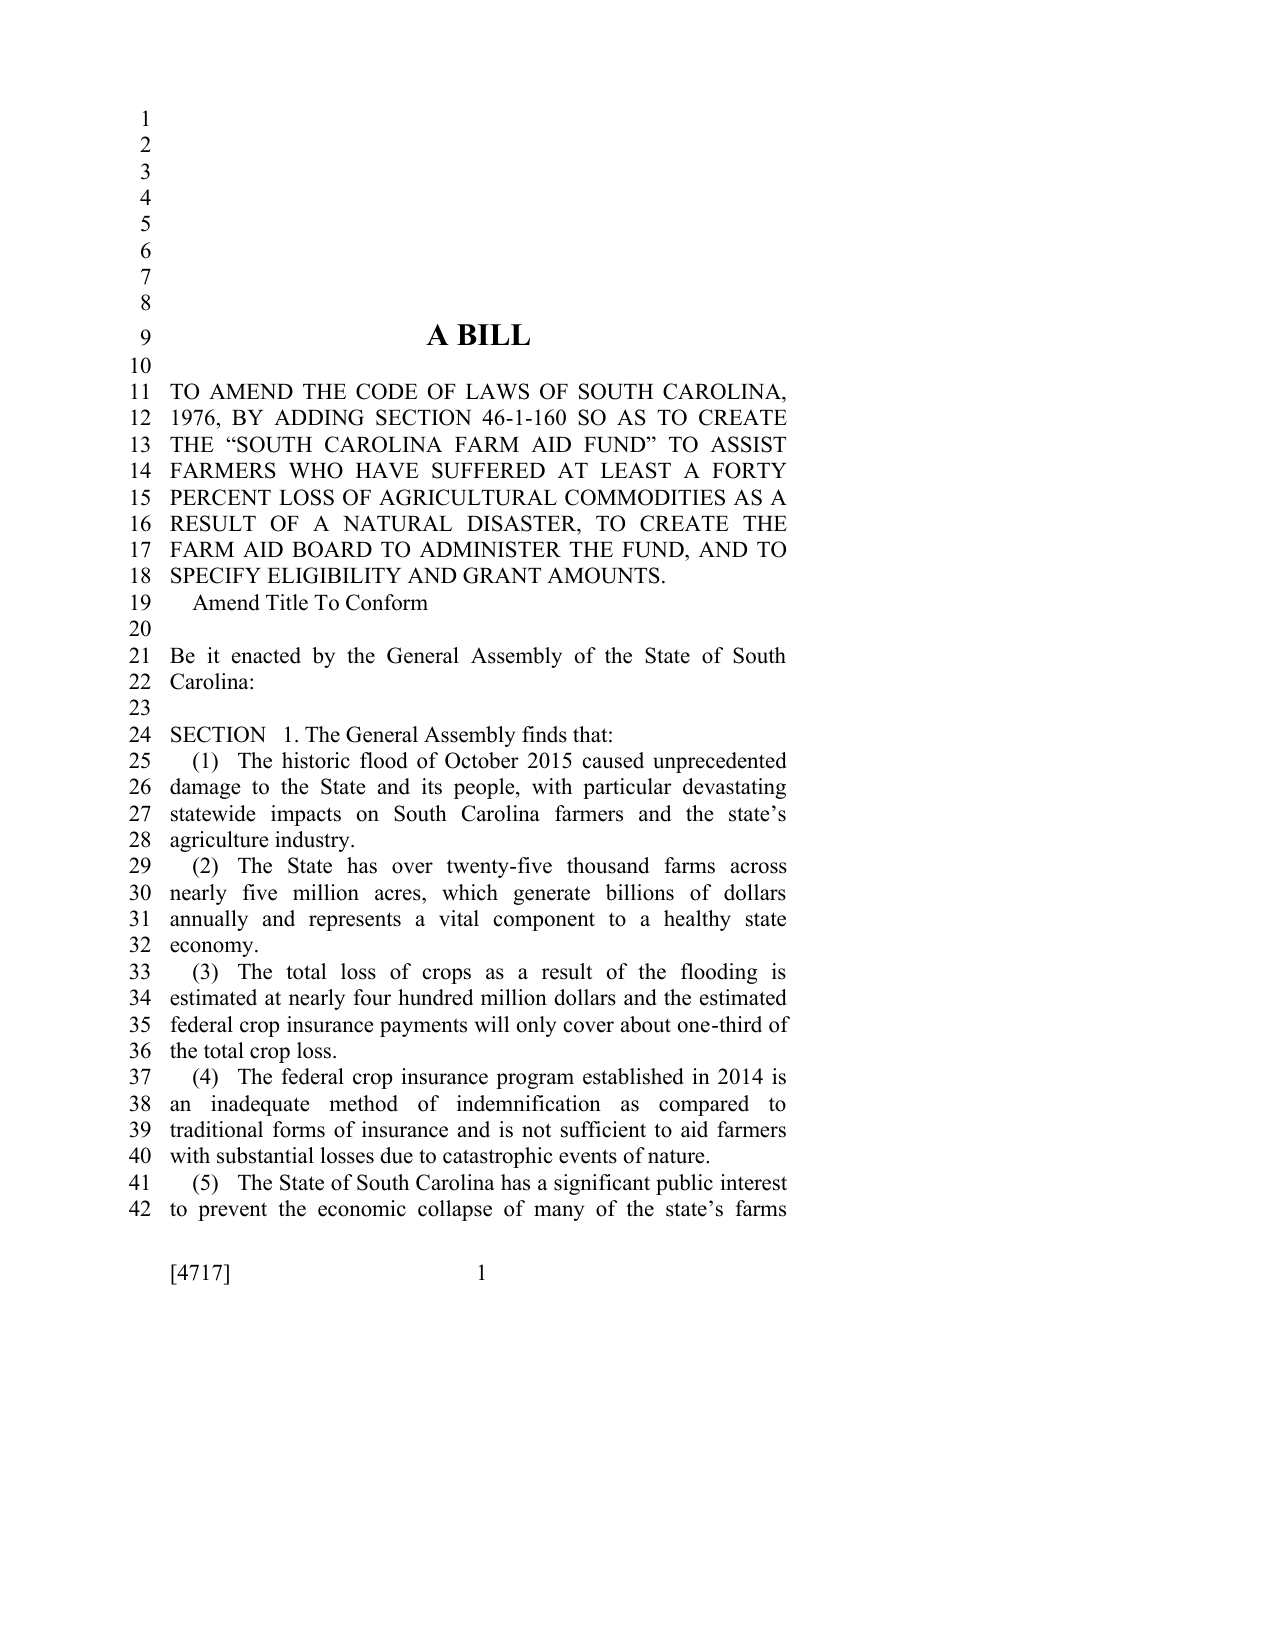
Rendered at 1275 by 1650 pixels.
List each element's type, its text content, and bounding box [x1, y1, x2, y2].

text (4) The federal crop insurance program established in 2014 is an inadequate method of indemnification as compared to traditional forms of insurance and is not sufficient to aid farmers with substantial losses due to catastrophic events of nature. [169, 1063, 787, 1169]
text Be it enacted by the General Assembly of the State of South Carolina: [169, 642, 787, 694]
text SECTION 1. The General Assembly finds that: [169, 721, 787, 747]
text A BILL [169, 316, 787, 352]
text TO AMEND THE CODE OF LAWS OF SOUTH CAROLINA, 1976, BY ADDING SECTION 46-1-160 SO AS TO CREATE THE “SOUTH CAROLINA FARM AID FUND” TO ASSIST FARMERS WHO HAVE SUFFERED AT LEAST A FORTY PERCENT LOSS OF AGRICULTURAL COMMODITIES AS A RESULT OF A NATURAL DISASTER, TO CREATE THE FARM AID BOARD TO ADMINISTER THE FUND, AND TO SPECIFY ELIGIBILITY AND GRANT AMOUNTS. [169, 378, 787, 589]
text (3) The total loss of crops as a result of the flooding is estimated at nearly four hundred million dollars and the estimated federal crop insurance payments will only cover about one-third of the total crop loss. [169, 958, 787, 1063]
text (2) The State has over twenty-five thousand farms across nearly five million acres, which generate billions of dollars annually and represents a vital component to a healthy state economy. [169, 852, 787, 958]
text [169, 1169, 787, 1221]
text Amend Title To Conform [169, 589, 787, 615]
text (1) The historic flood of October 2015 caused unprecedented damage to the State and its people, with particular devastating statewide impacts on South Carolina farmers and the state’s agriculture industry. [169, 747, 787, 852]
